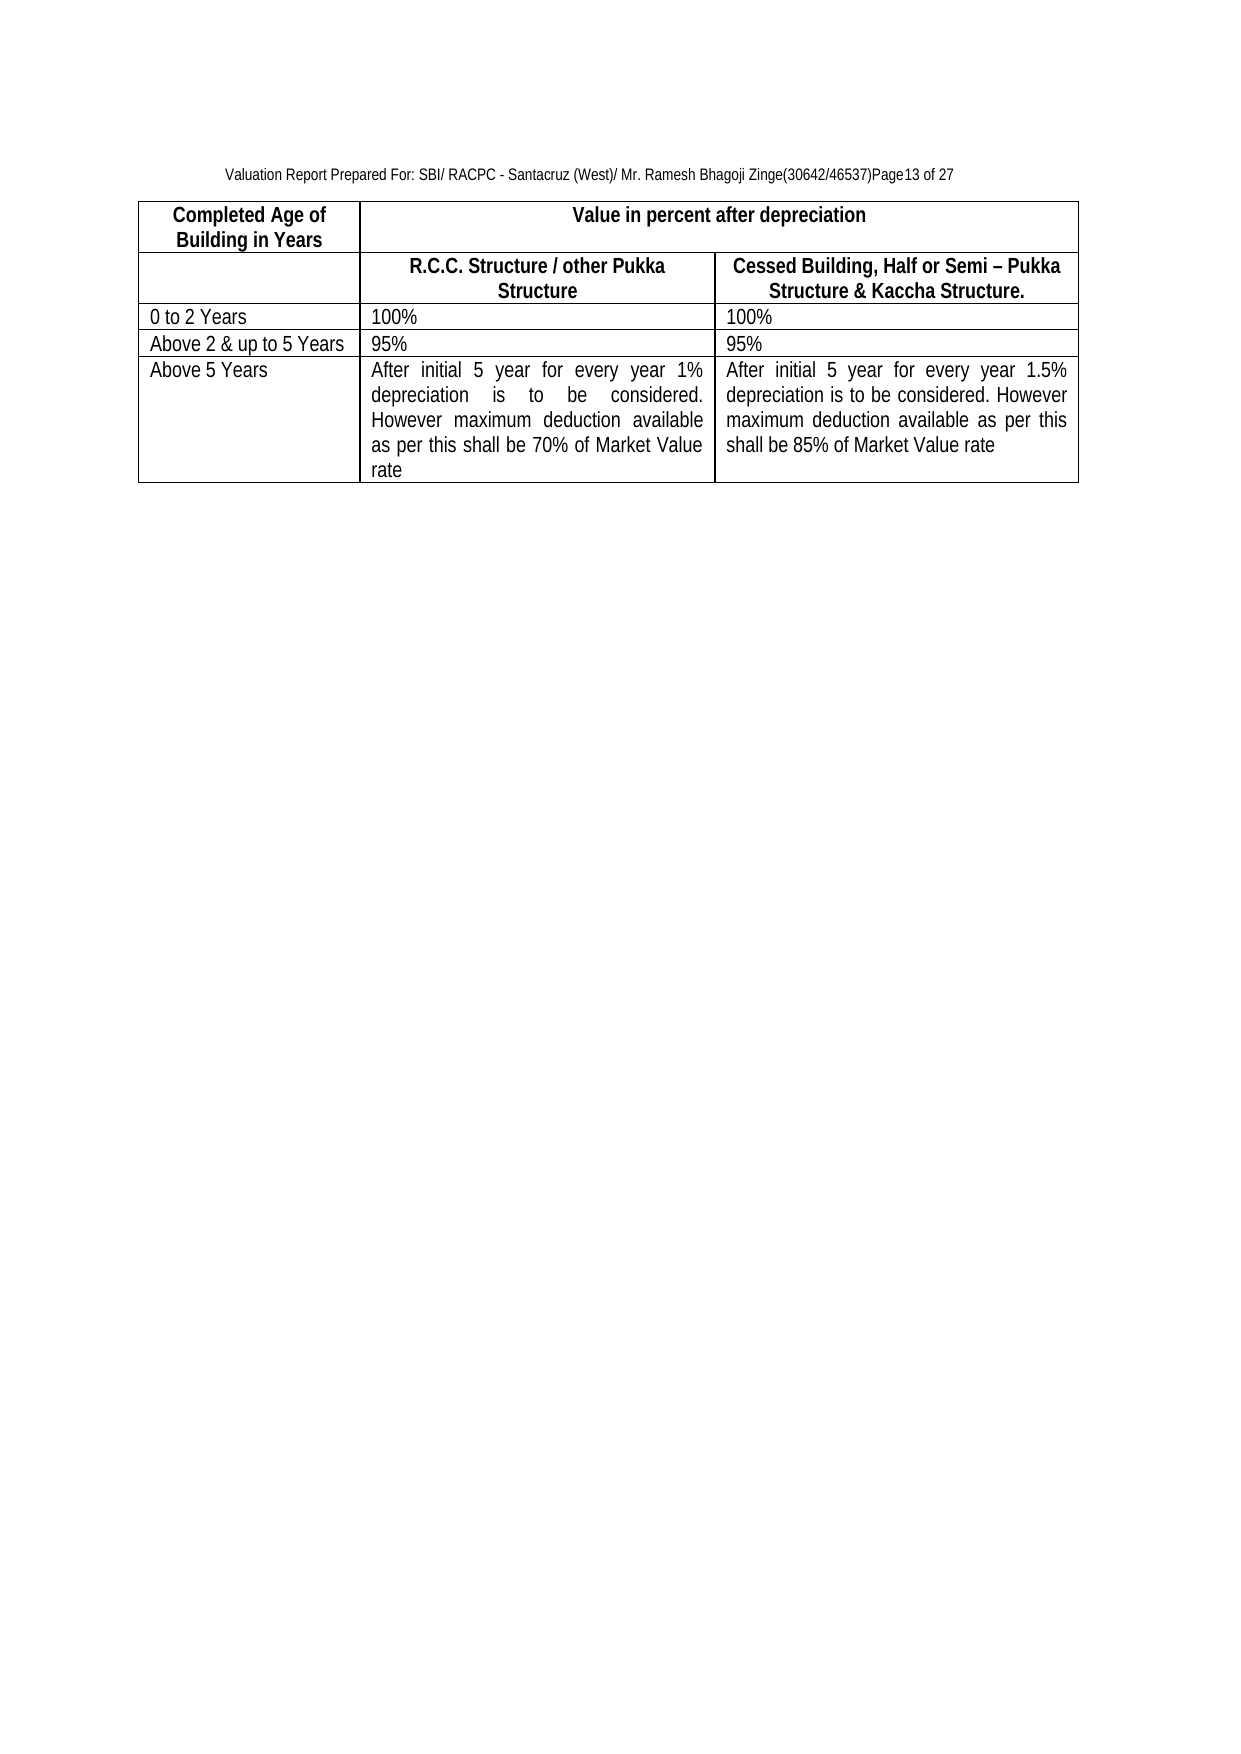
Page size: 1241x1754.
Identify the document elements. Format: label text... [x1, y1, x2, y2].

table_cell 95% [716, 330, 1078, 356]
table_cell 100% [361, 304, 714, 329]
table_cell Cessed Building, Half or Semi – Pukka Structure & Kaccha Structure. [716, 253, 1078, 303]
table_header Value in percent after depreciation [361, 202, 1078, 252]
table_cell After initial 5 year for every year 1% depreciation is to be considered. However maximum deduction available as per this shall be 70% of Market Value rate [361, 357, 714, 482]
table_cell [139, 253, 359, 303]
table_cell 0 to 2 Years [139, 304, 359, 329]
table_cell 100% [716, 304, 1078, 329]
table_cell 95% [361, 330, 714, 356]
table_cell After initial 5 year for every year 1.5% depreciation is to be considered. However maximum deduction available as per this shall be 85% of Market Value rate [716, 357, 1078, 482]
table_cell R.C.C. Structure / other Pukka Structure [361, 253, 714, 303]
table_cell Above 2 & up to 5 Years [139, 330, 359, 356]
table_header Completed Age of Building in Years [139, 202, 359, 252]
table_cell Above 5 Years [139, 357, 359, 482]
